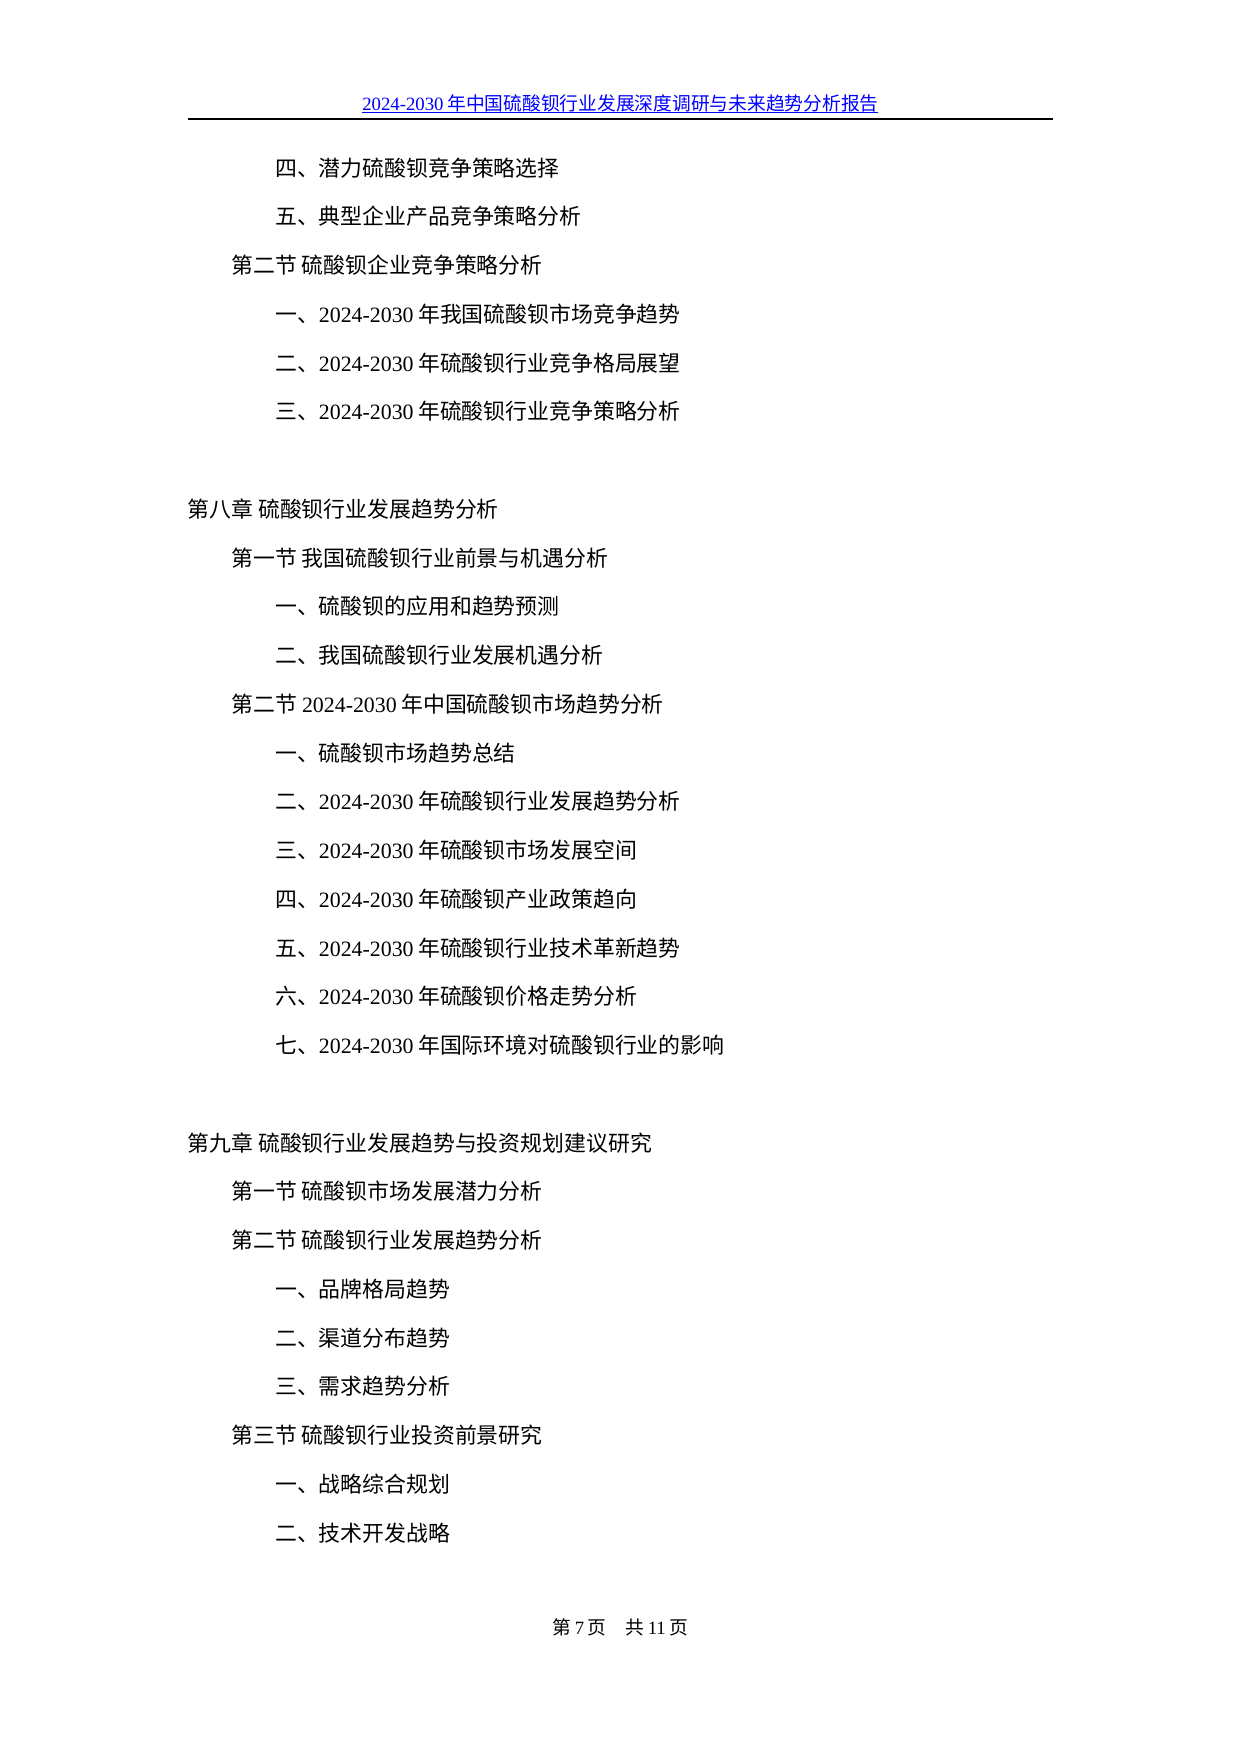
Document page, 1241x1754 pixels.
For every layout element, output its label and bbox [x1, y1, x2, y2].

text [187, 150, 1053, 1548]
